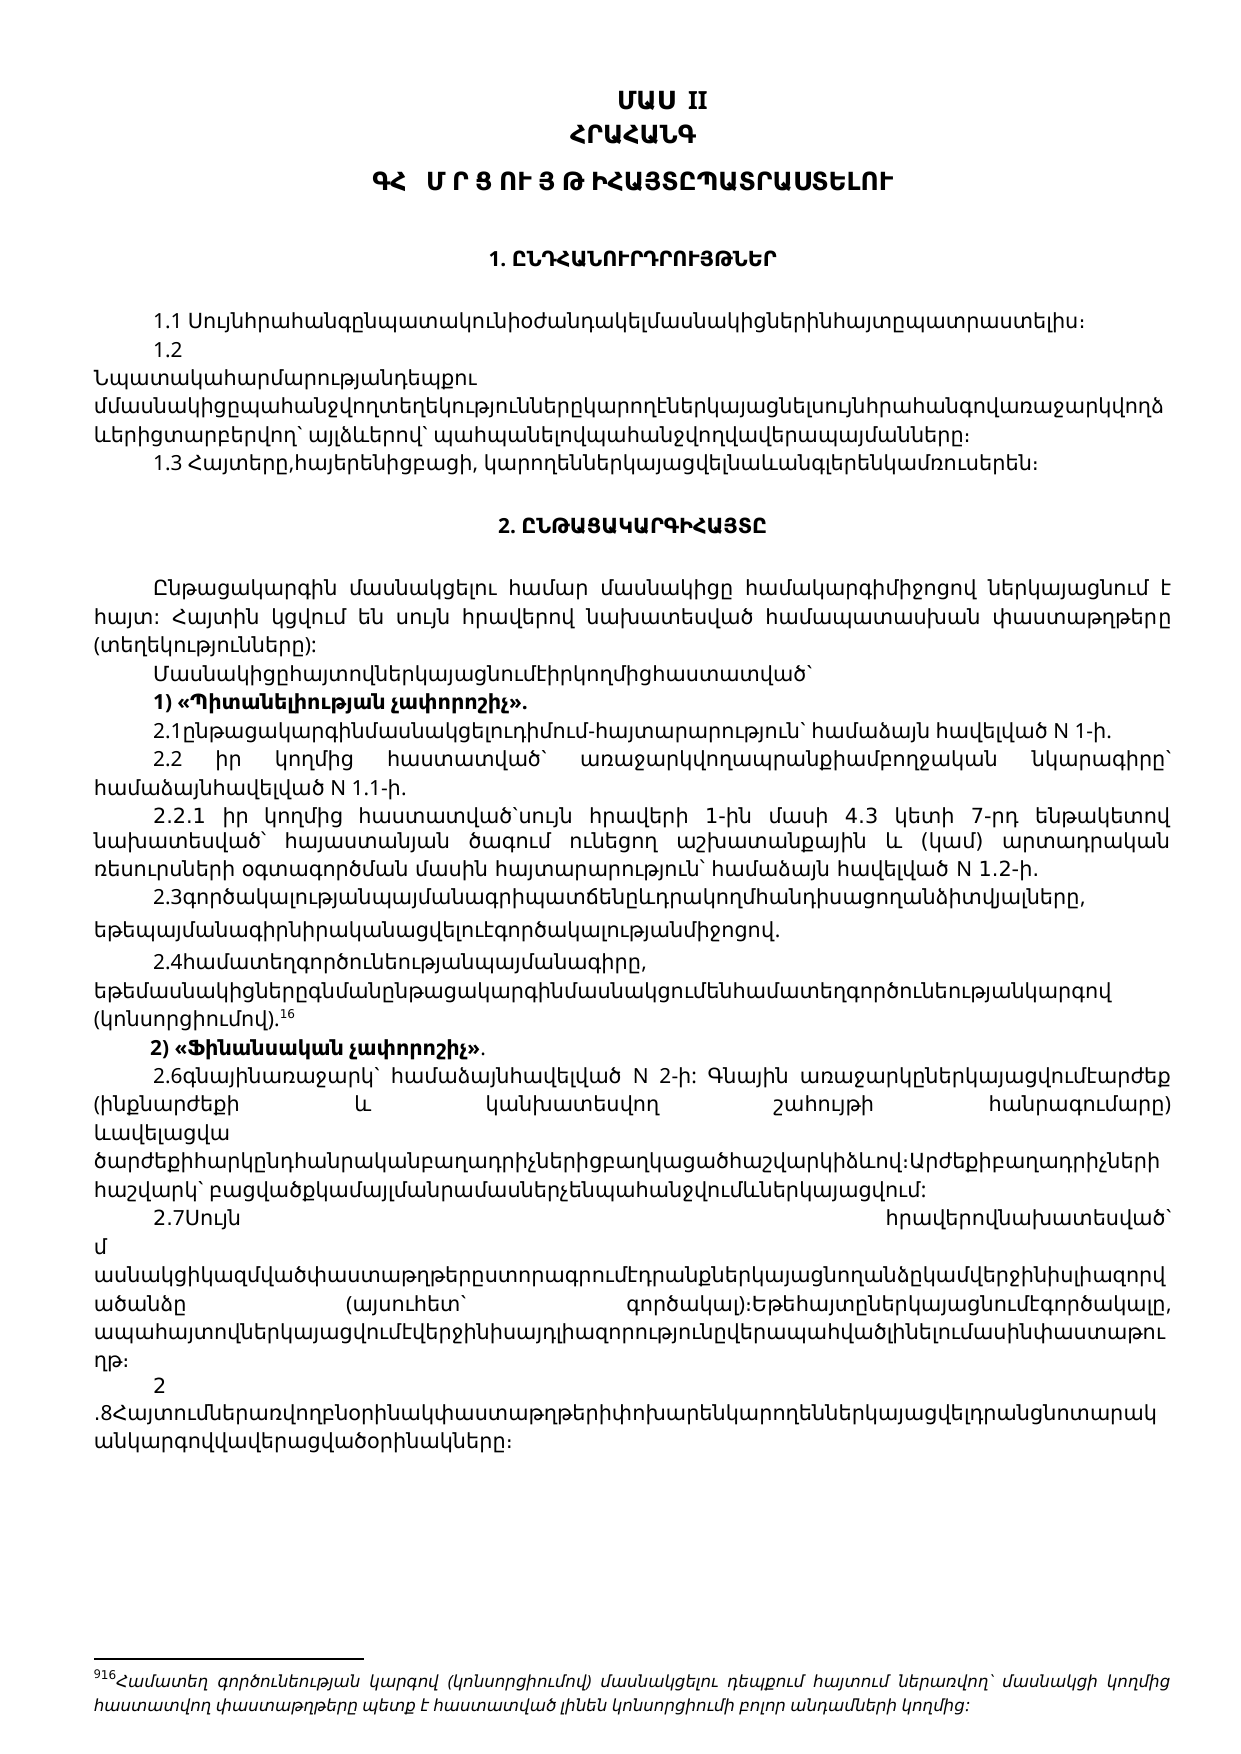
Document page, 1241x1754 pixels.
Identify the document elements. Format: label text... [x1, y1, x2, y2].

text ԳՀ Մ Ր Ց ՈՒ Յ Թ ԻՀԱՅՏԸՊԱՏՐԱՍՏԵԼՈՒ [94, 163, 1172, 197]
text 2.2 իր կողմից հաստատված` առաջարկվողապրանքիամբողջական նկարագիրը` համաձայնհավելված N 1.1-ի. [94, 744, 1171, 801]
text 1.2 Նպատակահարմարությանդեպքումմասնակիցըպահանջվողտեղեկություններըկարողէներկայացնելսույնհրահանգովառաջարկվողձևերիցտարբերվող` այլձևերով` պահպանելովպահանջվողվավերապայմանները։ [94, 335, 1171, 448]
text 1. ԸՆԴՀԱՆՈՒՐԴՐՈՒՅԹՆԵՐ [94, 244, 1171, 272]
text Մասնակիցըհայտովներկայացնումէիրկողմիցհաստատված` [94, 659, 1171, 687]
text 2) «Ֆինանսական չափորոշիչ». [94, 1033, 1171, 1061]
text 2.1ընթացակարգինմասնակցելուդիմում-հայտարարություն` համաձայն հավելված N 1-ի. [94, 716, 1171, 744]
text 2. ԸՆԹԱՑԱԿԱՐԳԻՀԱՅՏԸ [94, 511, 1171, 539]
text ՀՐԱՀԱՆԳ [94, 117, 1172, 151]
text 2.2.1 իր կողմից հաստատված`սույն հրավերի 1-ին մասի 4․3 կետի 7-րդ ենթակետով նախատեսված՝ հայաստանյան ծագում ունեցող աշխատանքային և (կամ) արտադրական ռեսուրսների օգտագործման մասին հայտարարություն՝ համաձայն հավելված N 1.2-ի․ [94, 801, 1171, 882]
text 2.4համատեղգործունեությանպայմանագիրը, եթեմասնակիցներըգնմանընթացակարգինմասնակցումենհամատեղգործունեությանկարգով (կոնսորցիումով).16 [94, 947, 1171, 1033]
text Ընթացակարգին մասնակցելու համար մասնակիցը համակարգիմիջոցով ներկայացնում է հայտ: Հայտին կցվում են սույն հրավերով նախատեսված համապատասխան փաստաթղթերը (տեղեկությունները): [94, 573, 1171, 659]
text 2.3գործակալությանպայմանագրիպատճենըևդրակողմհանդիսացողանձիտվյալները, եթեպայմանագիրնիրականացվելուէգործակալությանմիջոցով. [94, 882, 1171, 943]
text ՄԱՍ II [94, 83, 1171, 117]
text 1.1 Սույնհրահանգընպատակունիօժանդակելմասնակիցներինհայտըպատրաստելիս։ [94, 306, 1171, 335]
text 1.3 Հայտերը,հայերենիցբացի, կարողեններկայացվելնաևանգլերենկամռուսերեն։ [94, 448, 1171, 477]
text 2.7Սույն հրավերովնախատեսված` մասնակցիկազմվածփաստաթղթերըստորագրումէդրանքներկայացնողանձըկամվերջինիսլիազորվածանձը (այսուհետ` գործակալ)։Եթեհայտըներկայացնումէգործակալը, ապահայտովներկայացվումէվերջինիսայդլիազորությունըվերապահվածլինելումասինփաստաթուղթ։ [94, 1203, 1171, 1374]
text 2.6գնայինառաջարկ` համաձայնհավելված N 2-ի: Գնային առաջարկըներկայացվումէարժեք (ինքնարժեքի և կանխատեսվող շահույթի հանրագումարը) ևավելացվածարժեքիհարկընդհանրականբաղադրիչներիցբաղկացածհաշվարկիձևով։Արժեքիբաղադրիչներիհաշվարկ` բացվածքկամայլմանրամասներչենպահանջվումևներկայացվում: [94, 1061, 1171, 1203]
text 1) «Պիտանելիության չափորոշիչ». [94, 687, 1171, 716]
text 2.8Հայտումներառվողբնօրինակփաստաթղթերիփոխարենկարողեններկայացվելդրանցնոտարականկարգովվավերացվածօրինակները։ [94, 1374, 1171, 1455]
